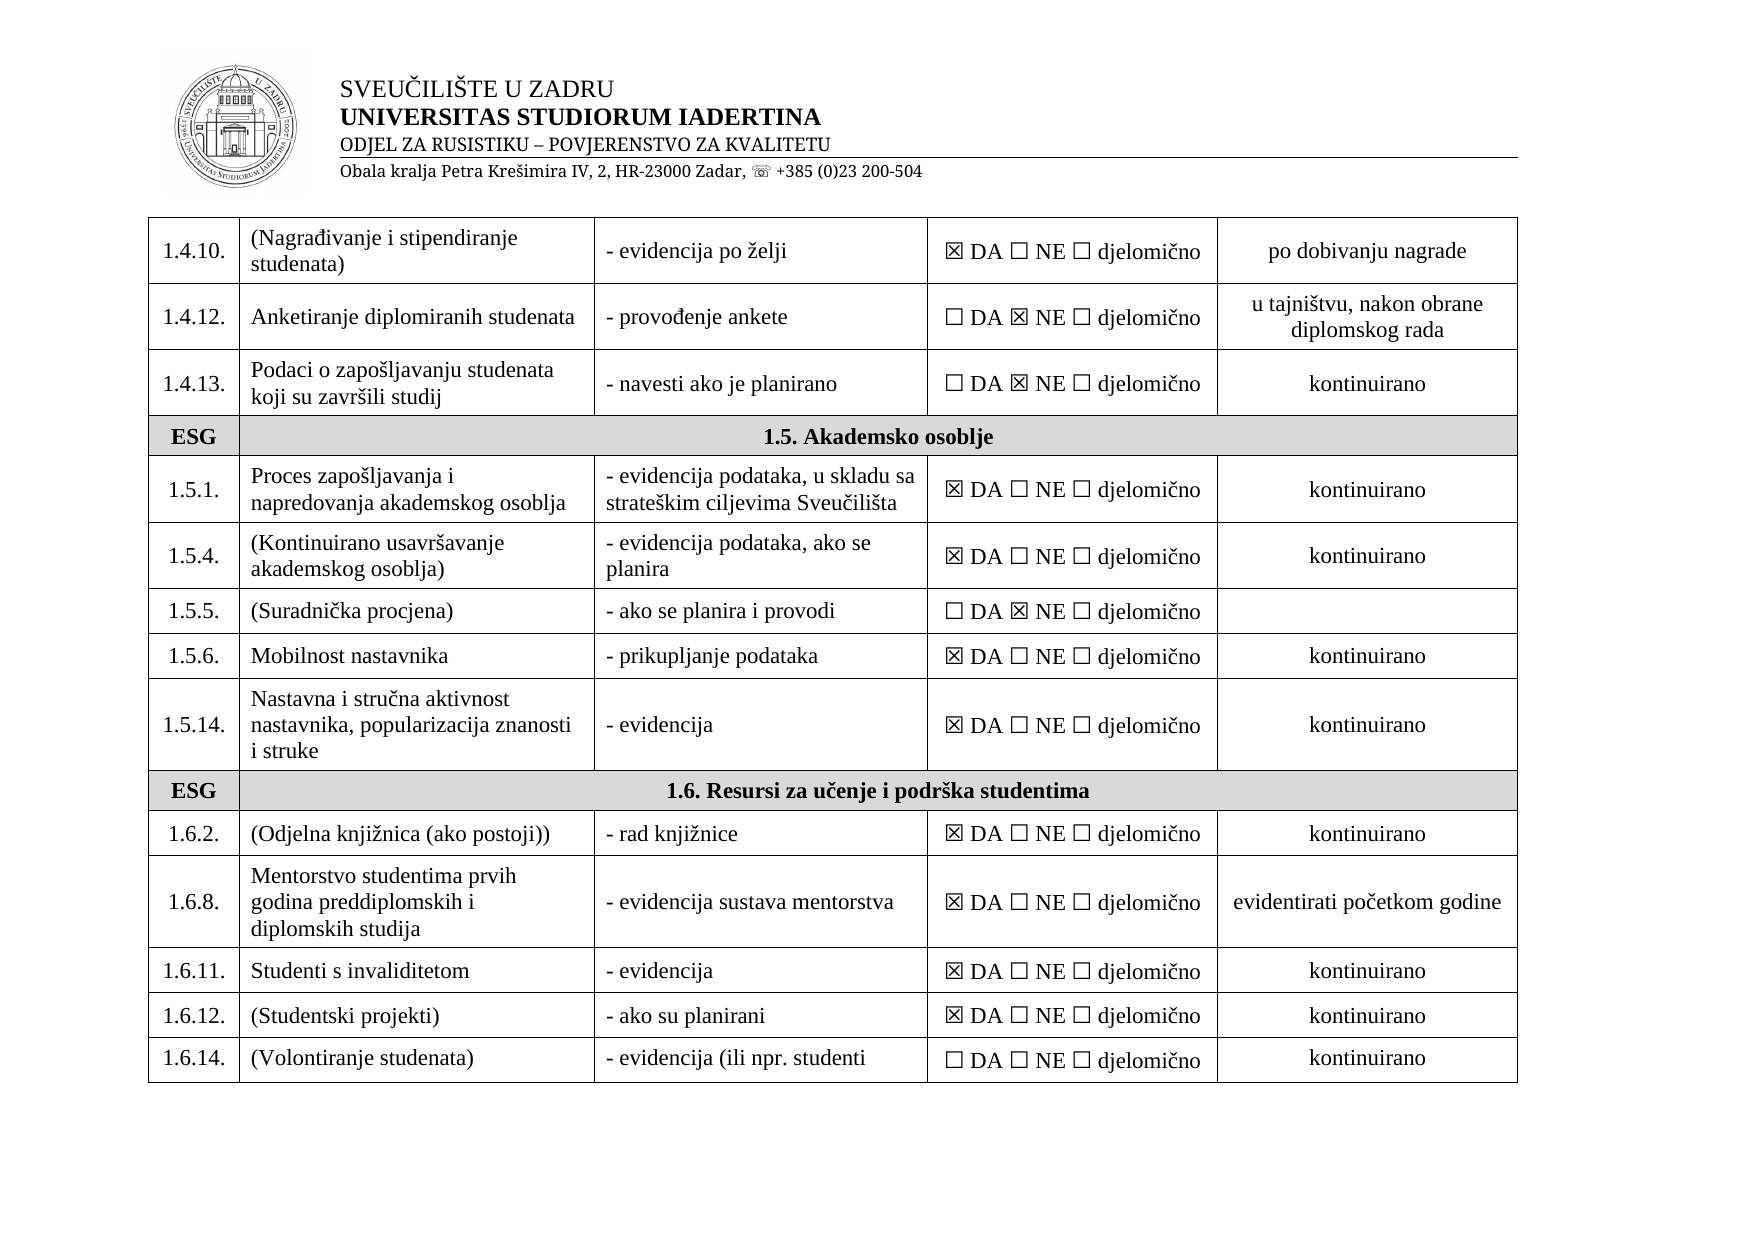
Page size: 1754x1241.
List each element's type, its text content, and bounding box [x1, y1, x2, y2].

table_cell DA NE djelomično [928, 1038, 1217, 1082]
table_cell kontinuirano [1218, 523, 1517, 588]
table_cell 1.6.2. [149, 811, 239, 855]
table_cell Anketiranje diplomiranih studenata [240, 284, 594, 349]
table_cell kontinuirano [1218, 634, 1517, 677]
table_cell - ako su planirani [595, 993, 927, 1037]
table_cell - evidencija (ili npr. studenti volontiraju na nekoj manifestaciji u organizaciji sastavnice) [595, 1038, 927, 1082]
table_cell (Odjelna knjižnica (ako postoji)) [240, 811, 594, 855]
table_cell 1.4.10. [149, 218, 239, 283]
table_cell kontinuirano [1218, 993, 1517, 1037]
table_cell DA NE djelomično [928, 350, 1217, 415]
table_cell 1.5.4. [149, 523, 239, 588]
table_cell 1.4.12. [149, 284, 239, 349]
table_cell Mentorstvo studentima prvih godina preddiplomskih i diplomskih studija [240, 856, 594, 947]
table_cell DA NE djelomično [928, 856, 1217, 947]
table_cell DA NE djelomično [928, 679, 1217, 770]
table_cell 1.6.12. [149, 993, 239, 1037]
table_cell - evidencija [595, 948, 927, 992]
table_cell u tajništvu, nakon obrane diplomskog rada [1218, 284, 1517, 349]
table_cell Mobilnost nastavnika [240, 634, 594, 677]
table_cell ESG [149, 416, 239, 455]
table_cell 1.6.8. [149, 856, 239, 947]
table_cell Studenti s invaliditetom [240, 948, 594, 992]
table_cell (Studentski projekti) [240, 993, 594, 1037]
table_cell - evidencija sustava mentorstva [595, 856, 927, 947]
table_cell DA NE djelomično [928, 523, 1217, 588]
table_cell DA NE djelomično [928, 811, 1217, 855]
table_cell 1.6.14. [149, 1038, 239, 1082]
table_cell 1.5.5. [149, 589, 239, 633]
table_cell 1.5.6. [149, 634, 239, 677]
table_cell 1.5.1. [149, 456, 239, 522]
table_cell po dobivanju nagrade [1218, 218, 1517, 283]
table_cell - provođenje ankete [595, 284, 927, 349]
table_cell DA NE djelomično [928, 218, 1217, 283]
table_cell kontinuirano [1218, 811, 1517, 855]
table_cell - prikupljanje podataka [595, 634, 927, 677]
table_cell Proces zapošljavanja i napredovanja akademskog osoblja [240, 456, 594, 522]
table_cell DA NE djelomično [928, 284, 1217, 349]
table_cell [1218, 589, 1517, 633]
table_cell (Kontinuirano usavršavanje akademskog osoblja) [240, 523, 594, 588]
table_cell (Nagrađivanje i stipendiranje studenata) [240, 218, 594, 283]
table_cell 1.6.11. [149, 948, 239, 992]
table_cell DA NE djelomično [928, 993, 1217, 1037]
table_cell 1.5.14. [149, 679, 239, 770]
table_cell - navesti ako je planirano [595, 350, 927, 415]
table_cell kontinuirano [1218, 679, 1517, 770]
table_cell Podaci o zapošljavanju studenata koji su završili studij [240, 350, 594, 415]
table_cell DA NE djelomično [928, 948, 1217, 992]
table_cell ESG [149, 771, 239, 810]
picture [160, 51, 310, 194]
table_cell (Suradnička procjena) [240, 589, 594, 633]
table_cell - evidencija [595, 679, 927, 770]
table_cell - evidencija po želji [595, 218, 927, 283]
table_cell 1.5. Akademsko osoblje [240, 416, 1517, 455]
table_cell kontinuirano [1218, 948, 1517, 992]
table_cell - evidencija podataka, ako se planira [595, 523, 927, 588]
table_cell - rad knjižnice [595, 811, 927, 855]
table_cell kontinuirano [1218, 1038, 1517, 1082]
table_cell - evidencija podataka, u skladu sa strateškim ciljevima Sveučilišta [595, 456, 927, 522]
table_cell kontinuirano [1218, 456, 1517, 522]
table_cell DA NE djelomično [928, 634, 1217, 677]
table_cell DA NE djelomično [928, 589, 1217, 633]
table_cell (Volontiranje studenata) [240, 1038, 594, 1082]
table_cell 1.4.13. [149, 350, 239, 415]
table_cell evidentirati početkom godine [1218, 856, 1517, 947]
table_cell - ako se planira i provodi [595, 589, 927, 633]
table_cell DA NE djelomično [928, 456, 1217, 522]
table_cell kontinuirano [1218, 350, 1517, 415]
table_cell Nastavna i stručna aktivnost nastavnika, popularizacija znanosti i struke [240, 679, 594, 770]
table_cell 1.6. Resursi za učenje i podrška studentima [240, 771, 1517, 810]
